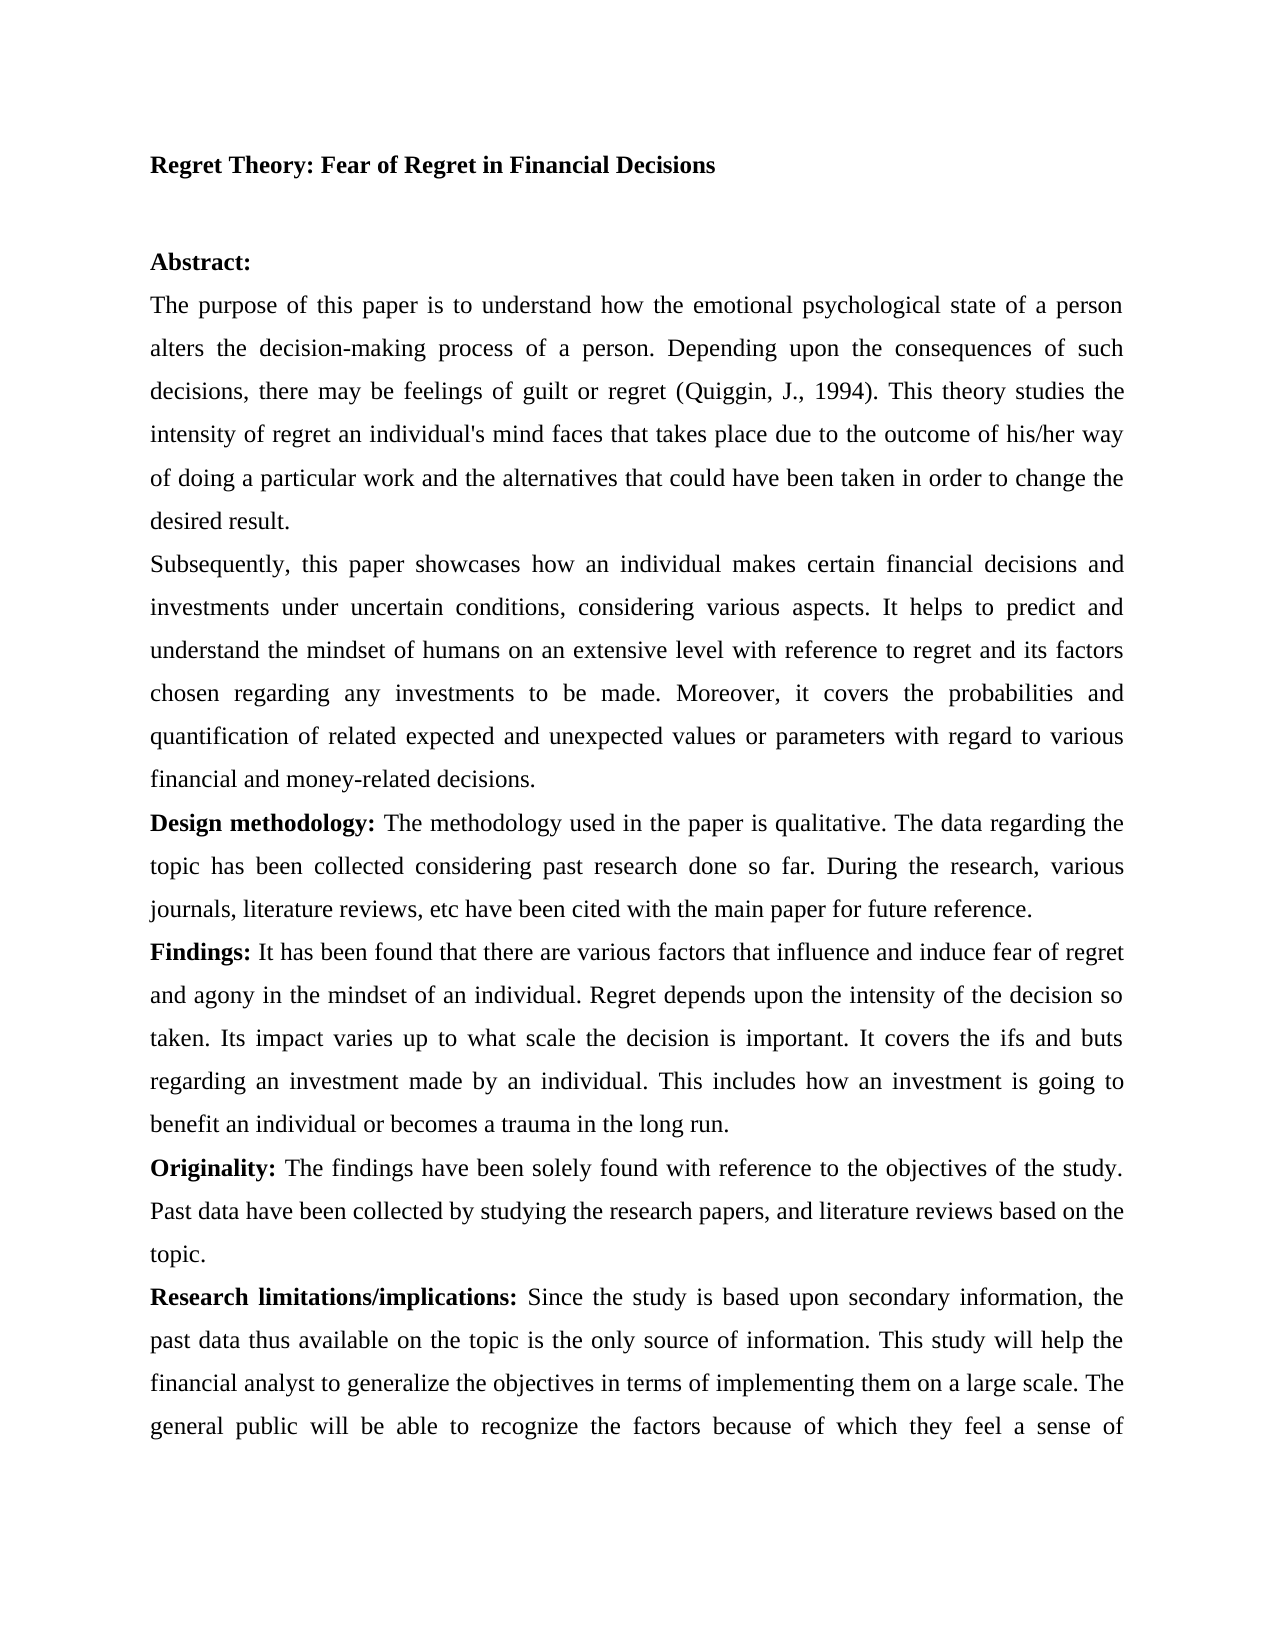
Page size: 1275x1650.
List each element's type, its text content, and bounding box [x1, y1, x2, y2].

text Design methodology: The methodology used in the paper is qualitative. The data regarding the topic has been collected considering past research done so far. During the research, various journals, literature reviews, etc have been cited with the main paper for future reference. [150, 808, 1125, 923]
text Originality: The findings have been solely found with reference to the objectives of the study. Past data have been collected by studying the research papers, and literature reviews based on the topic. [150, 1153, 1125, 1268]
text Findings: It has been found that there are various factors that influence and induce fear of regret and agony in the mindset of an individual. Regret depends upon the intensity of the decision so taken. Its impact varies up to what scale the decision is important. It covers the ifs and buts regarding an investment made by an individual. This includes how an investment is going to benefit an individual or becomes a trauma in the long run. [150, 937, 1125, 1138]
text Regret Theory: Fear of Regret in Financial Decisions [150, 150, 1125, 179]
text Abstract: [150, 247, 1125, 276]
text Subsequently, this paper showcases how an individual makes certain financial decisions and investments under uncertain conditions, considering various aspects. It helps to predict and understand the mindset of humans on an extensive level with reference to regret and its factors chosen regarding any investments to be made. Moreover, it covers the probabilities and quantification of related expected and unexpected values or parameters with regard to various financial and money-related decisions. [150, 549, 1125, 793]
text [150, 1282, 1125, 1440]
text The purpose of this paper is to understand how the emotional psychological state of a person alters the decision-making process of a person. Depending upon the consequences of such decisions, there may be feelings of guilt or regret (Quiggin, J., 1994). This theory studies the intensity of regret an individual's mind faces that takes place due to the outcome of his/her way of doing a particular work and the alternatives that could have been taken in order to change the desired result. [150, 290, 1125, 534]
